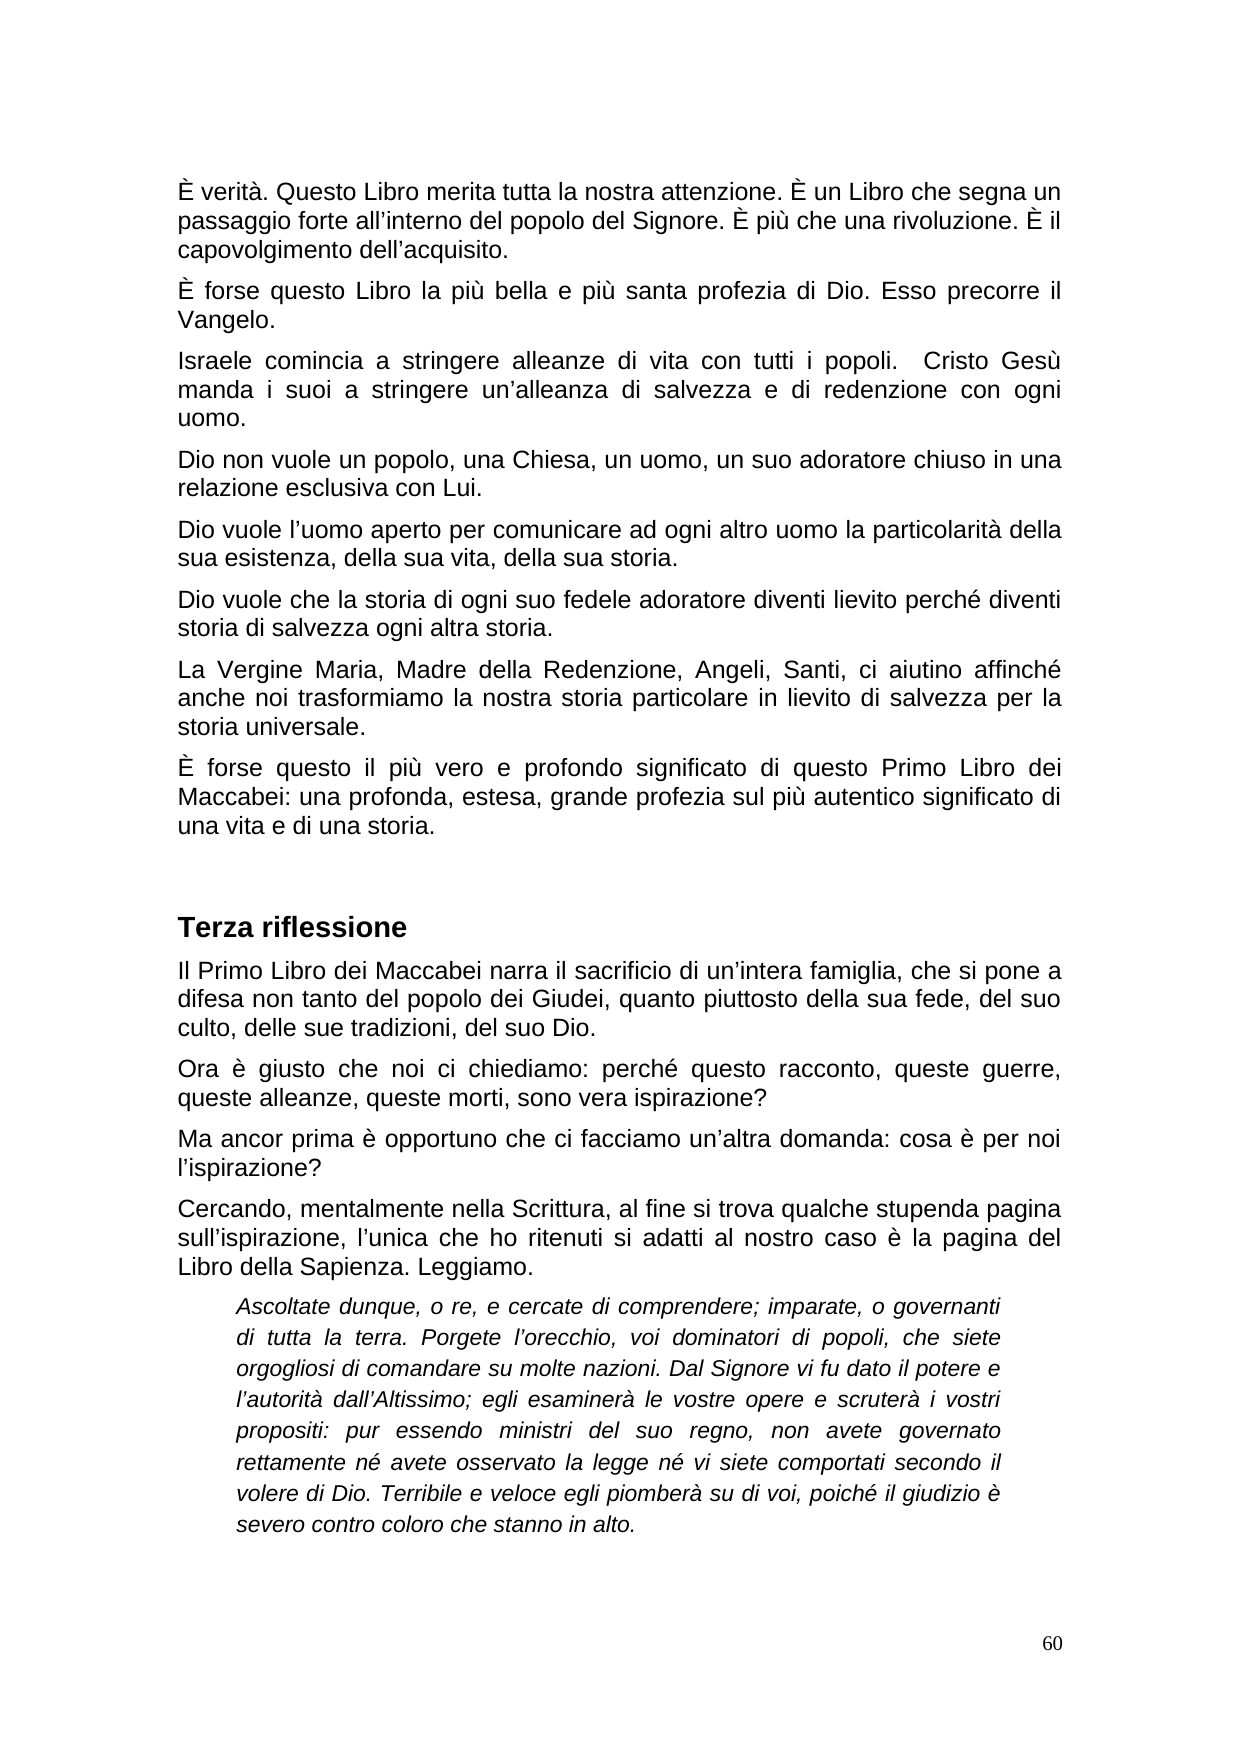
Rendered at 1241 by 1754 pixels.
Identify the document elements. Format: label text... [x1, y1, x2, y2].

text La Vergine Maria, Madre della Redenzione, Angeli, Santi, ci aiutino affinché anche noi trasformiamo la nostra storia particolare in lievito di salvezza per la storia universale. [177, 655, 1063, 741]
subtitle Terza riflessione [177, 910, 1063, 943]
text Cercando, mentalmente nella Scrittura, al fine si trova qualche stupenda pagina sull’ispirazione, l’unica che ho ritenuti si adatti al nostro caso è la pagina del Libro della Sapienza. Leggiamo. [177, 1194, 1063, 1281]
text Israele comincia a stringere alleanze di vita con tutti i popoli. Cristo Gesù manda i suoi a stringere un’alleanza di salvezza e di redenzione con ogni uomo. [177, 346, 1063, 432]
text È forse questo il più vero e profondo significato di questo Primo Libro dei Maccabei: una profonda, estesa, grande profezia sul più autentico significato di una vita e di una storia. [177, 753, 1063, 840]
text Il Primo Libro dei Maccabei narra il sacrificio di un’intera famiglia, che si pone a difesa non tanto del popolo dei Giudei, quanto piuttosto della sua fede, del suo culto, delle sue tradizioni, del suo Dio. [177, 956, 1063, 1042]
text È forse questo Libro la più bella e più santa profezia di Dio. Esso precorre il Vangelo. [177, 276, 1063, 333]
text Dio non vuole un popolo, una Chiesa, un uomo, un suo adoratore chiuso in una relazione esclusiva con Lui. [177, 445, 1063, 502]
text Dio vuole l’uomo aperto per comunicare ad ogni altro uomo la particolarità della sua esistenza, della sua vita, della sua storia. [177, 515, 1063, 572]
text È verità. Questo Libro merita tutta la nostra attenzione. È un Libro che segna un passaggio forte all’interno del popolo del Signore. È più che una rivoluzione. È il capovolgimento dell’acquisito. [177, 177, 1063, 263]
text Ascoltate dunque, o re, e cercate di comprendere; imparate, o governanti di tutta la terra. Porgete l’orecchio, voi dominatori di popoli, che siete orgogliosi di comandare su molte nazioni. Dal Signore vi fu dato il potere e l’autorità dall’Altissimo; egli esaminerà le vostre opere e scruterà i vostri propositi: pur essendo ministri del suo regno, non avete governato rettamente né avete osservato la legge né vi siete comportati secondo il volere di Dio. Terribile e veloce egli piomberà su di voi, poiché il giudizio è severo contro coloro che stanno in alto. [236, 1293, 1004, 1542]
text Ma ancor prima è opportuno che ci facciamo un’altra domanda: cosa è per noi l’ispirazione? [177, 1124, 1063, 1182]
text Dio vuole che la storia di ogni suo fedele adoratore diventi lievito perché diventi storia di salvezza ogni altra storia. [177, 585, 1063, 642]
text Ora è giusto che noi ci chiediamo: perché questo racconto, queste guerre, queste alleanze, queste morti, sono vera ispirazione? [177, 1054, 1063, 1112]
